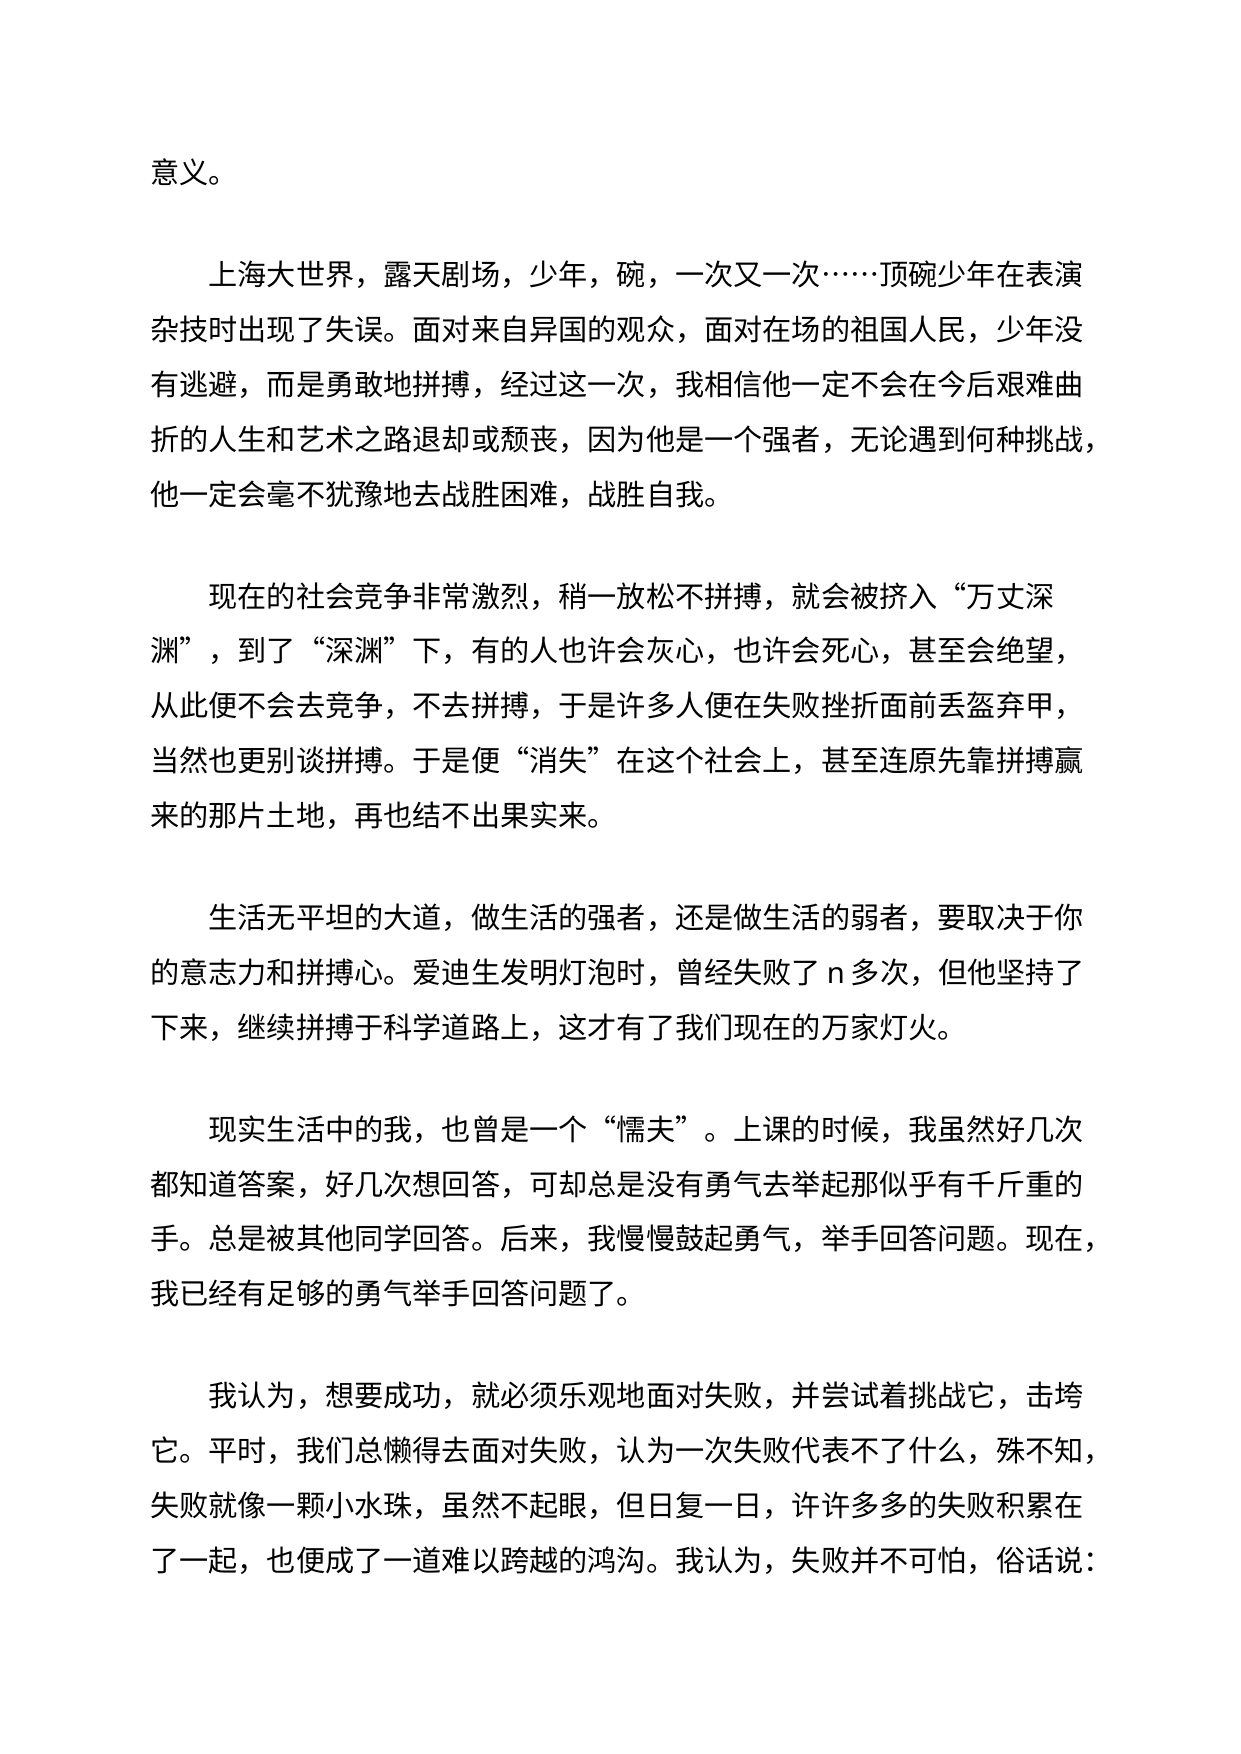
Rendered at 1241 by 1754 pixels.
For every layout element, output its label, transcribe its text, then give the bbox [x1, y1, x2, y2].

text 现实生活中的我，也曾是一个“懦夫”。上课的时候，我虽然好几次都知道答案，好几次想回答，可却总是没有勇气去举起那似乎有千斤重的手。总是被其他同学回答。后来，我慢慢鼓起勇气，举手回答问题。现在，我已经有足够的勇气举手回答问题了。 [150, 1106, 1090, 1313]
text 现在的社会竞争非常激烈，稍一放松不拼搏，就会被挤入“万丈深渊”，到了“深渊”下，有的人也许会灰心，也许会死心，甚至会绝望，从此便不会去竞争，不去拼搏，于是许多人便在失败挫折面前丢盔弃甲，当然也更别谈拼搏。于是便“消失”在这个社会上，甚至连原先靠拼搏赢来的那片土地，再也结不出果实来。 [150, 573, 1090, 835]
text 生活无平坦的大道，做生活的强者，还是做生活的弱者，要取决于你的意志力和拼搏心。爱迪生发明灯泡时，曾经失败了n多次，但他坚持了下来，继续拼搏于科学道路上，这才有了我们现在的万家灯火。 [150, 894, 1090, 1047]
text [150, 1373, 1090, 1579]
text 上海大世界，露天剧场，少年，碗，一次又一次……顶碗少年在表演杂技时出现了失误。面对来自异国的观众，面对在场的祖国人民，少年没有逃避，而是勇敢地拼搏，经过这一次，我相信他一定不会在今后艰难曲折的人生和艺术之路退却或颓丧，因为他是一个强者，无论遇到何种挑战，他一定会毫不犹豫地去战胜困难，战胜自我。 [150, 252, 1090, 514]
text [150, 150, 1090, 192]
